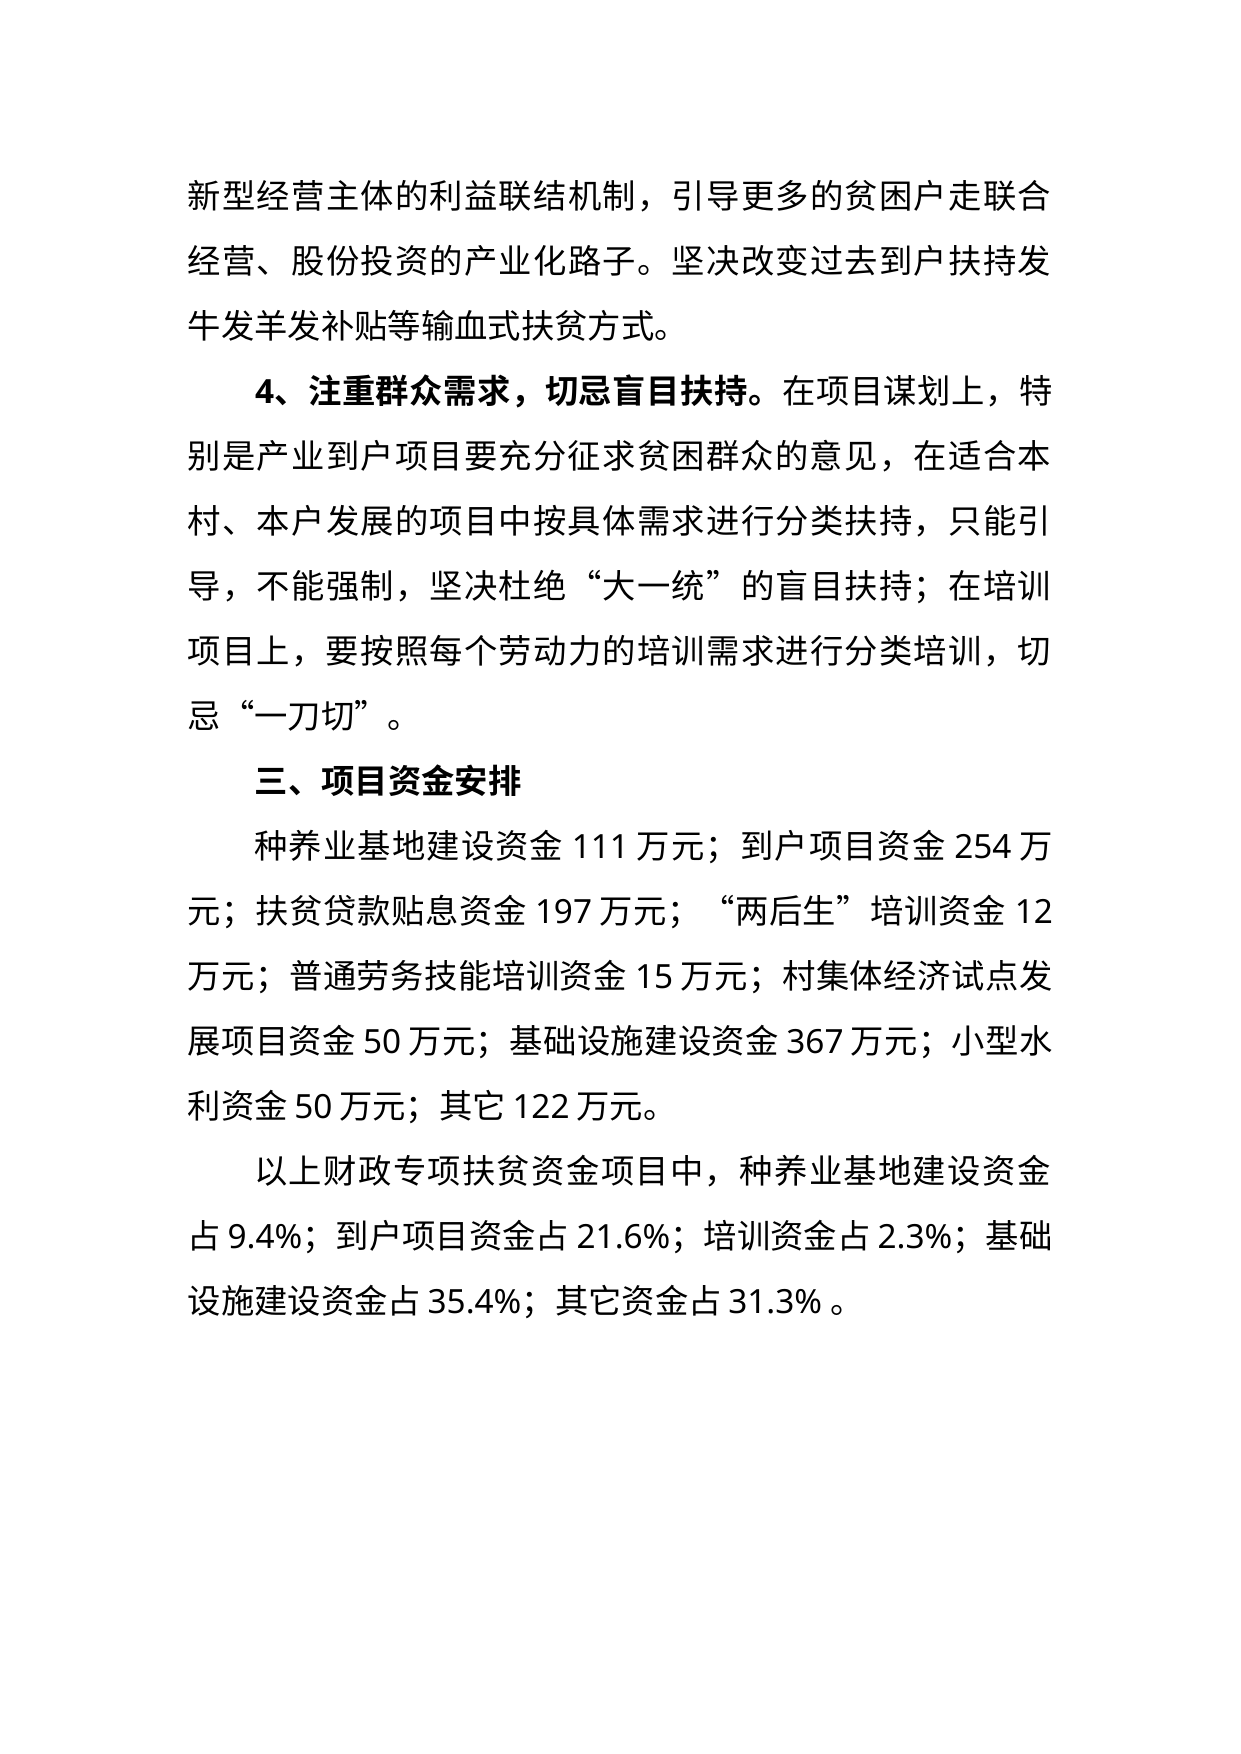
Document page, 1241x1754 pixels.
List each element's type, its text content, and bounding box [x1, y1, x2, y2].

text 以上财政专项扶贫资金项目中，种养业基地建设资金占9.4%；到户项目资金占21.6%；培训资金占2.3%；基础设施建设资金占35.4%；其它资金占31.3% 。 [187, 1137, 1053, 1332]
text 4、注重群众需求，切忌盲目扶持。在项目谋划上，特别是产业到户项目要充分征求贫困群众的意见，在适合本村、本户发展的项目中按具体需求进行分类扶持，只能引导，不能强制，坚决杜绝“大一统”的盲目扶持；在培训项目上，要按照每个劳动力的培训需求进行分类培训，切忌“一刀切”。 [187, 357, 1053, 747]
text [187, 162, 1053, 357]
text 种养业基地建设资金111万元；到户项目资金254万元；扶贫贷款贴息资金197万元；“两后生”培训资金12万元；普通劳务技能培训资金15万元；村集体经济试点发展项目资金50万元；基础设施建设资金367万元；小型水利资金50万元；其它122万元。 [187, 812, 1053, 1137]
text 三、项目资金安排 [187, 747, 1053, 812]
